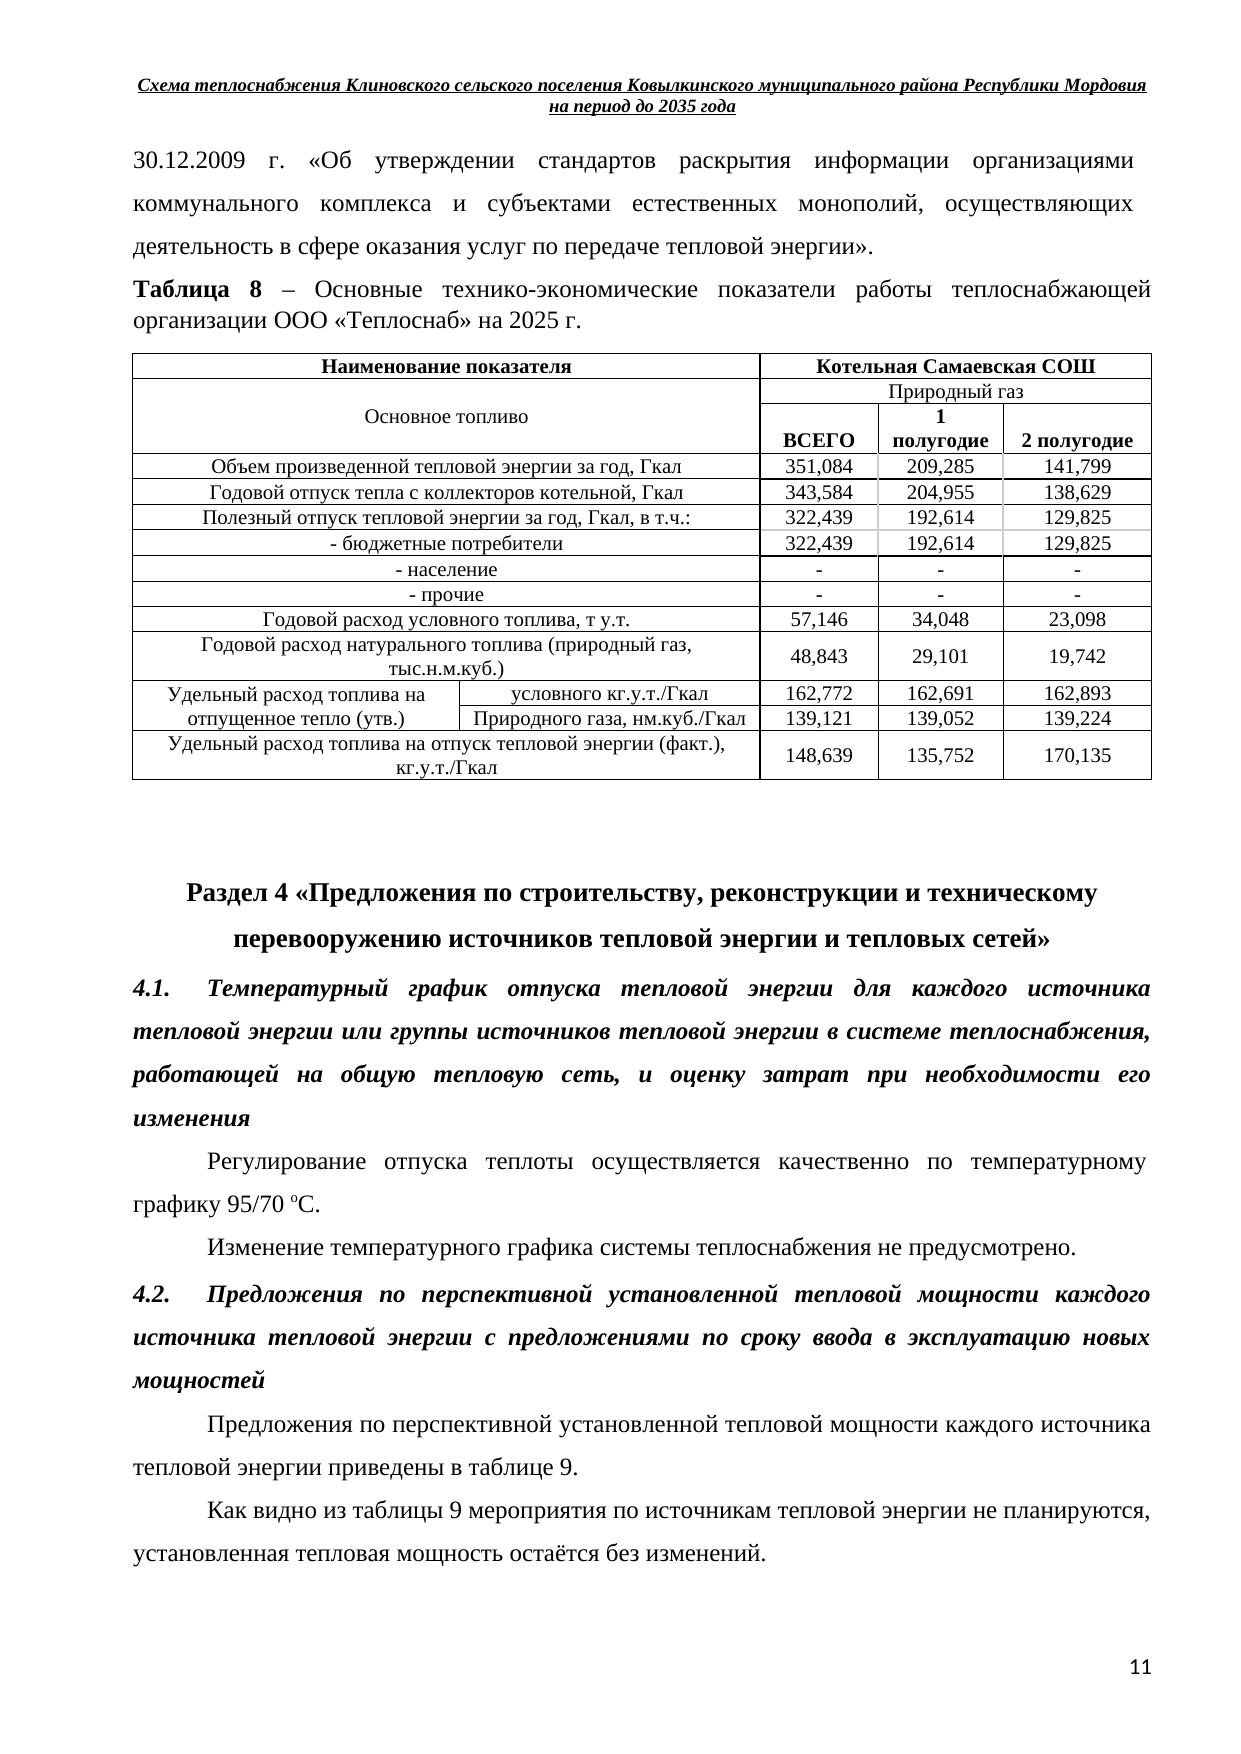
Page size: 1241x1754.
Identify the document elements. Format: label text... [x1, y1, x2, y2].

table_cell Годовой отпуск тепла c коллекторов котельной, Гкал [133, 479, 759, 504]
table_cell 34,048 [879, 607, 1003, 631]
table_cell 139,052 [879, 706, 1003, 730]
table_cell Годовой расход натурального топлива (природный газ, тыс.н.м.куб.) [133, 632, 759, 680]
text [133, 145, 1134, 260]
table_cell 322,439 [761, 531, 877, 555]
table_cell Природный газ [761, 379, 1151, 403]
subtitle 4.1. Температурный график отпуска тепловой энергии для каждого источника тепловой энергии или группы источников тепловой энергии в системе теплоснабжения, работающей на общую тепловую сеть, и оценку затрат при необходимости его изменения [133, 973, 1152, 1131]
table_cell 23,098 [1004, 607, 1151, 631]
table_cell 209,285 [879, 454, 1002, 478]
table_cell Природного газа, нм.куб./Гкал [460, 706, 759, 730]
table_cell - [761, 557, 878, 581]
table_cell 2 полугодие [1004, 404, 1151, 452]
table_cell - бюджетные потребители [133, 530, 759, 555]
table_cell - [879, 557, 1003, 581]
table_cell 57,146 [761, 607, 878, 631]
table_cell 129,825 [1004, 505, 1151, 529]
table_cell 29,101 [879, 632, 1003, 680]
table_cell Основное топливо [133, 379, 759, 452]
table_cell 351,084 [761, 454, 877, 478]
table_cell 192,614 [879, 505, 1002, 529]
table_cell - [1004, 557, 1151, 581]
table_header Котельная Самаевская СОШ [761, 354, 1151, 378]
table_cell 162,893 [1004, 681, 1151, 705]
table_cell 192,614 [879, 531, 1002, 555]
table_cell условного кг.у.т./Гкал [460, 681, 759, 705]
table_cell 48,843 [761, 632, 878, 680]
table_cell 139,224 [1004, 706, 1151, 730]
table_cell - прочие [133, 582, 759, 606]
table_cell - население [133, 556, 759, 581]
subtitle 4.2. Предложения по перспективной установленной тепловой мощности каждого источника тепловой энергии с предложениями по сроку ввода в эксплуатацию новых мощностей [133, 1279, 1152, 1394]
table_cell 170,135 [1004, 731, 1151, 779]
table_cell 135,752 [879, 731, 1003, 779]
table_cell 204,955 [879, 480, 1002, 504]
table_cell 162,772 [761, 681, 878, 705]
table_cell 129,825 [1004, 531, 1151, 555]
table_cell - [761, 582, 878, 606]
table_cell Полезный отпуск тепловой энергии за год, Гкал, в т.ч.: [133, 505, 759, 529]
table_cell 1 полугодие [879, 404, 1003, 452]
table_cell Удельный расход топлива на отпущенное тепло (утв.) [133, 681, 459, 730]
table_header Наименование показателя [133, 354, 759, 378]
table_cell 148,639 [761, 731, 878, 779]
table_cell - [1004, 582, 1151, 606]
table_cell 141,799 [1004, 454, 1151, 478]
table_cell ВСЕГО [761, 404, 878, 452]
subtitle Раздел 4 «Предложения по строительству, реконструкции и техническому перевооружению источников тепловой энергии и тепловых сетей» [133, 876, 1152, 953]
text Как видно из таблицы 9 мероприятия по источникам тепловой энергии не планируются, установленная тепловая мощность остаётся без изменений. [133, 1495, 1152, 1567]
table_cell Годовой расход условного топлива, т у.т. [133, 607, 759, 631]
text Таблица 8 – Основные технико-экономические показатели работы теплоснабжающей организации ООО «Теплоснаб» на 2025 г. [133, 274, 1152, 334]
table_cell 19,742 [1004, 632, 1151, 680]
text Изменение температурного графика системы теплоснабжения не предусмотрено. [133, 1232, 1147, 1261]
table_cell 139,121 [761, 706, 878, 730]
table_cell - [879, 582, 1003, 606]
table_cell 162,691 [879, 681, 1003, 705]
table_cell 138,629 [1004, 480, 1151, 504]
table_cell Объем произведенной тепловой энергии за год, Гкал [133, 454, 759, 478]
table_cell 322,439 [761, 505, 877, 529]
table_cell 343,584 [761, 480, 877, 504]
table_cell Удельный расход топлива на отпуск тепловой энергии (факт.), кг.у.т./Гкал [133, 731, 759, 779]
text Предложения по перспективной установленной тепловой мощности каждого источника тепловой энергии приведены в таблице 9. [133, 1409, 1152, 1481]
text Регулирование отпуска теплоты осуществляется качественно по температурному графику 95/70 оС. [133, 1146, 1147, 1218]
